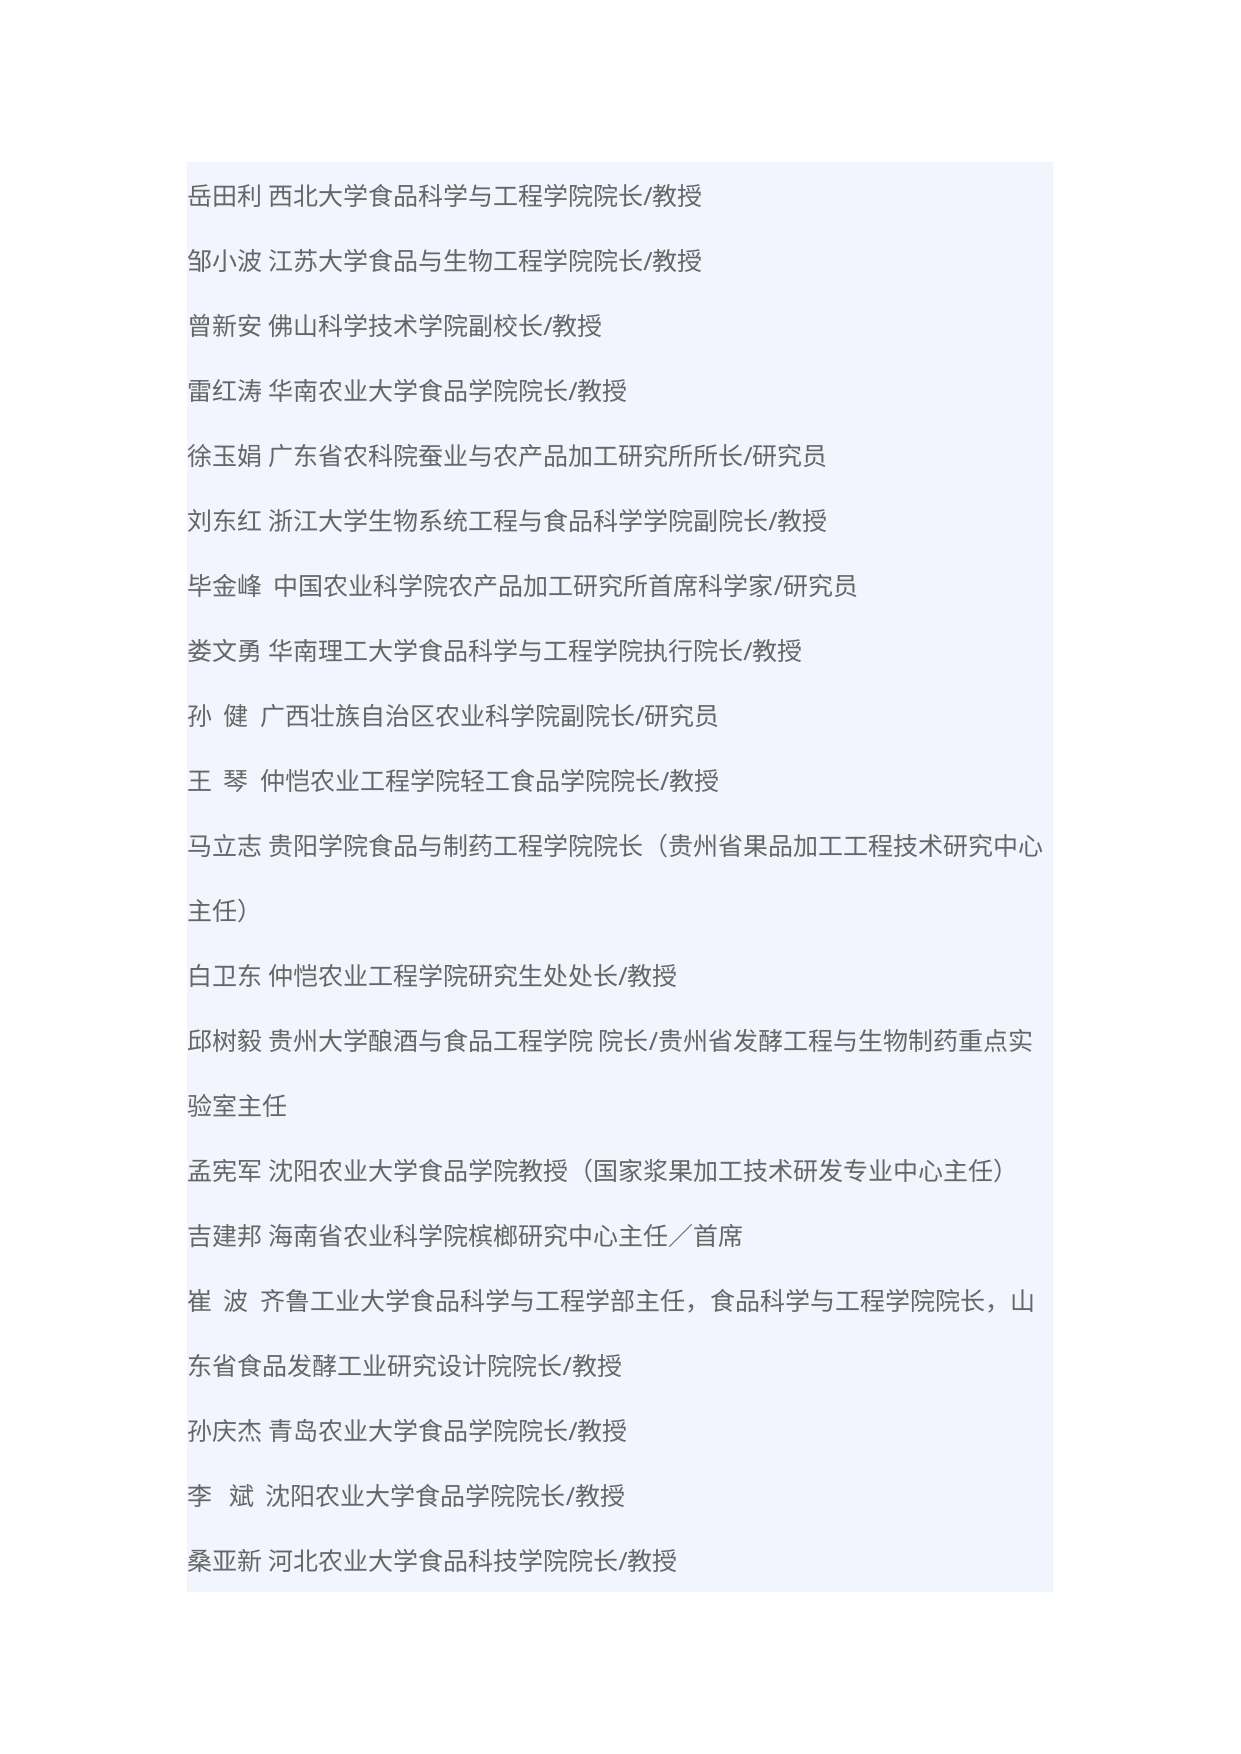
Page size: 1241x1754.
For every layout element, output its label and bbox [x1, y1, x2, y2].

text [187, 162, 1053, 1592]
